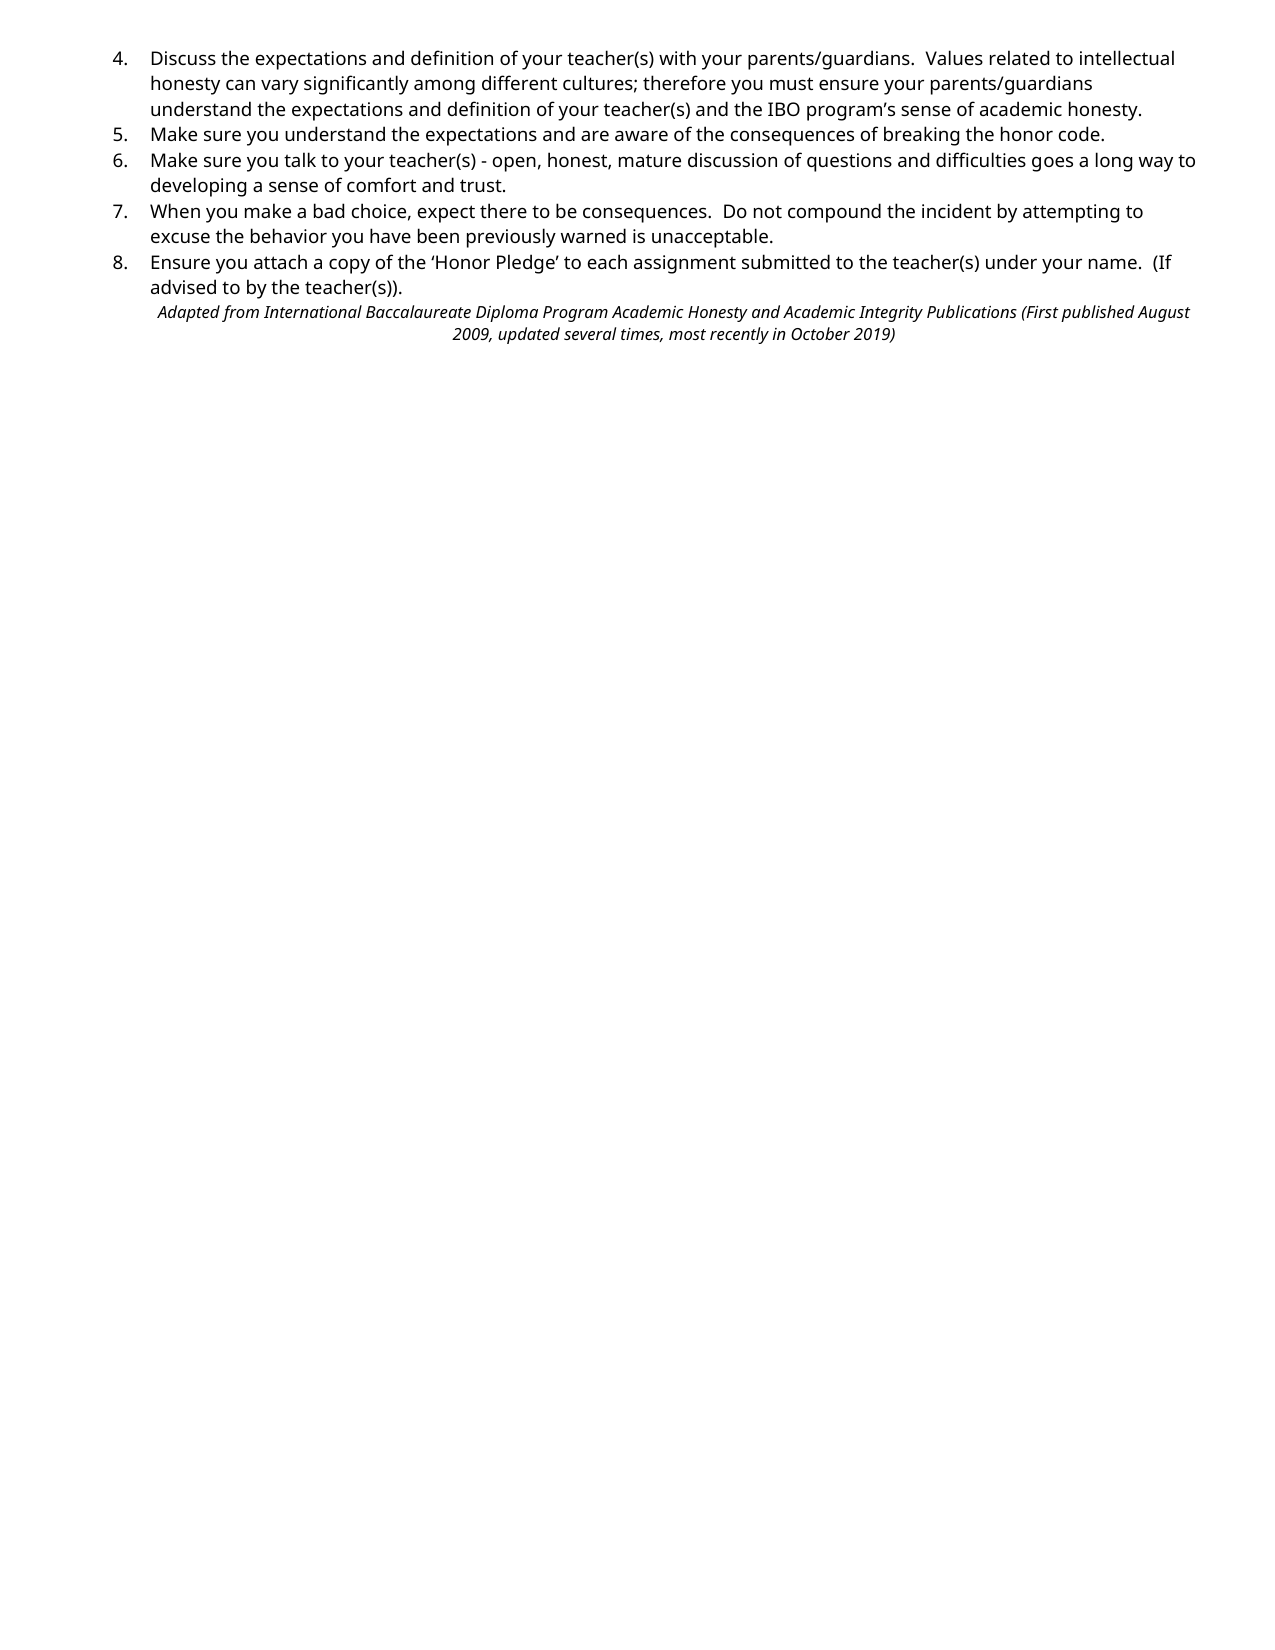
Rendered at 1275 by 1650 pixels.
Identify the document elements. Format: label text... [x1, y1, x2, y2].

list Make sure you talk to your teacher(s) - open, honest, mature discussion of questions and difficulties goes a long way to developing a sense of comfort and trust. [112, 147, 1200, 198]
list Discuss the expectations and definition of your teacher(s) with your parents/guardians. Values related to intellectual honesty can vary significantly among different cultures; therefore you must ensure your parents/guardians understand the expectations and definition of your teacher(s) and the IBO program’s sense of academic honesty. [112, 45, 1200, 122]
list Ensure you attach a copy of the ‘Honor Pledge’ to each assignment submitted to the teacher(s) under your name. (If advised to by the teacher(s)). [112, 249, 1200, 300]
list Make sure you understand the expectations and are aware of the consequences of breaking the honor code. [112, 122, 1200, 147]
list Adapted from International Baccalaureate Diploma Program Academic Honesty and Academic Integrity Publications (First published August 2009, updated several times, most recently in October 2019) [150, 300, 1200, 346]
list When you make a bad choice, expect there to be consequences. Do not compound the incident by attempting to excuse the behavior you have been previously warned is unacceptable. [112, 198, 1200, 249]
